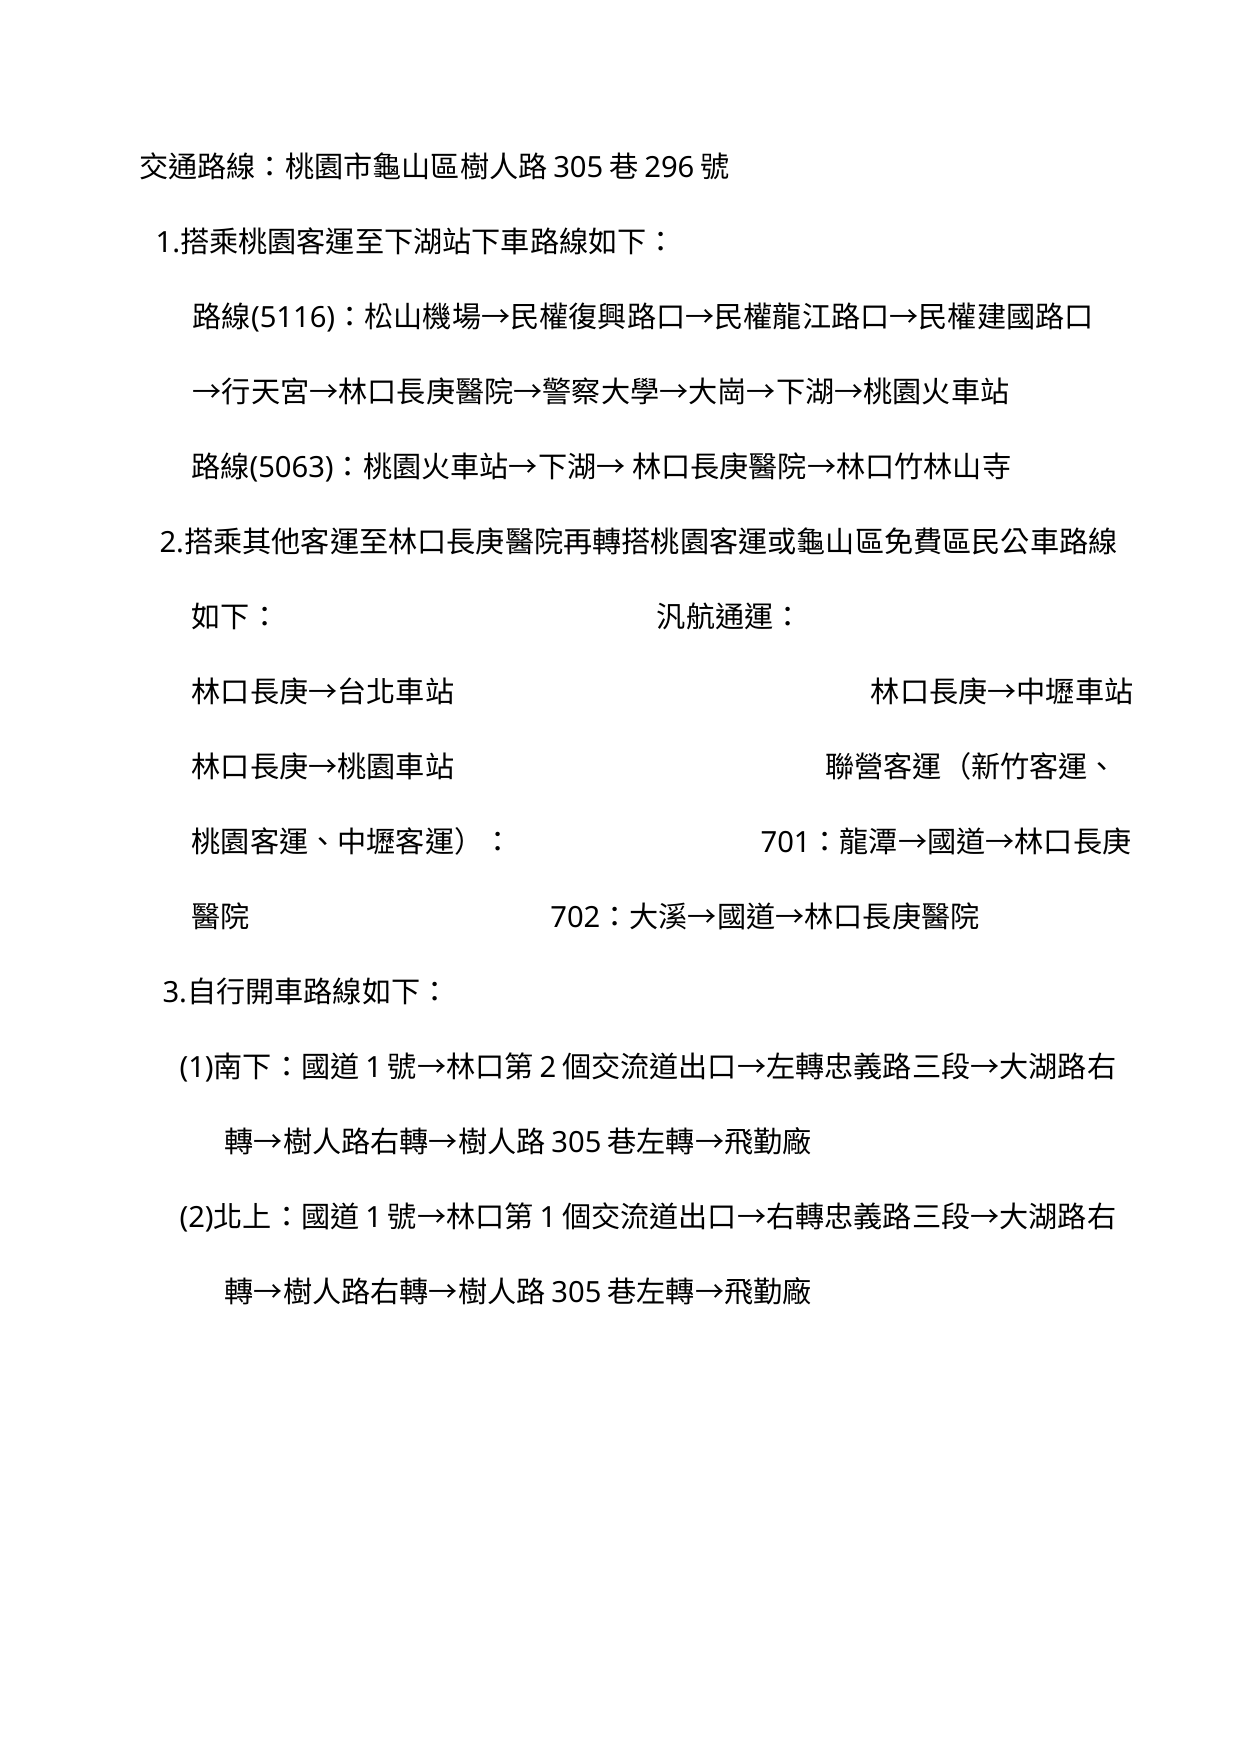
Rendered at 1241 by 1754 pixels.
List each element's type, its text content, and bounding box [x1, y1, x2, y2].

text 3.自行開車路線如下： [162, 952, 1137, 1027]
text 2.搭乘其他客運至林口長庚醫院再轉搭桃園客運或龜山區免費區民公車路線如下： 汎航通運： 林口長庚→台北車站 林口長庚→中壢車站 林口長庚→桃園車站 聯營客運（新竹客運、桃園客運、中壢客運）： 701：龍潭→國道→林口長庚醫院 702：大溪→國道→林口長庚醫院 [159, 502, 1137, 952]
text (1)南下：國道1號→林口第2個交流道出口→左轉忠義路三段→大湖路右轉→樹人路右轉→樹人路305巷左轉→飛勤廠 [179, 1027, 1137, 1177]
text 1.搭乘桃園客運至下湖站下車路線如下： 路線(5116)：松山機場→民權復興路口→民權龍江路口→民權建國路口→行天宮→林口長庚醫院→警察大學→大崗→下湖→桃園火車站 [155, 202, 1122, 427]
text (2)北上：國道1號→林口第1個交流道出口→右轉忠義路三段→大湖路右轉→樹人路右轉→樹人路305巷左轉→飛勤廠 [179, 1177, 1137, 1327]
text 交通路線：桃園市龜山區樹人路305巷296號 [139, 127, 942, 202]
text 路線(5063)：桃園火車站→下湖→ 林口長庚醫院→林口竹林山寺 [118, 427, 1122, 502]
